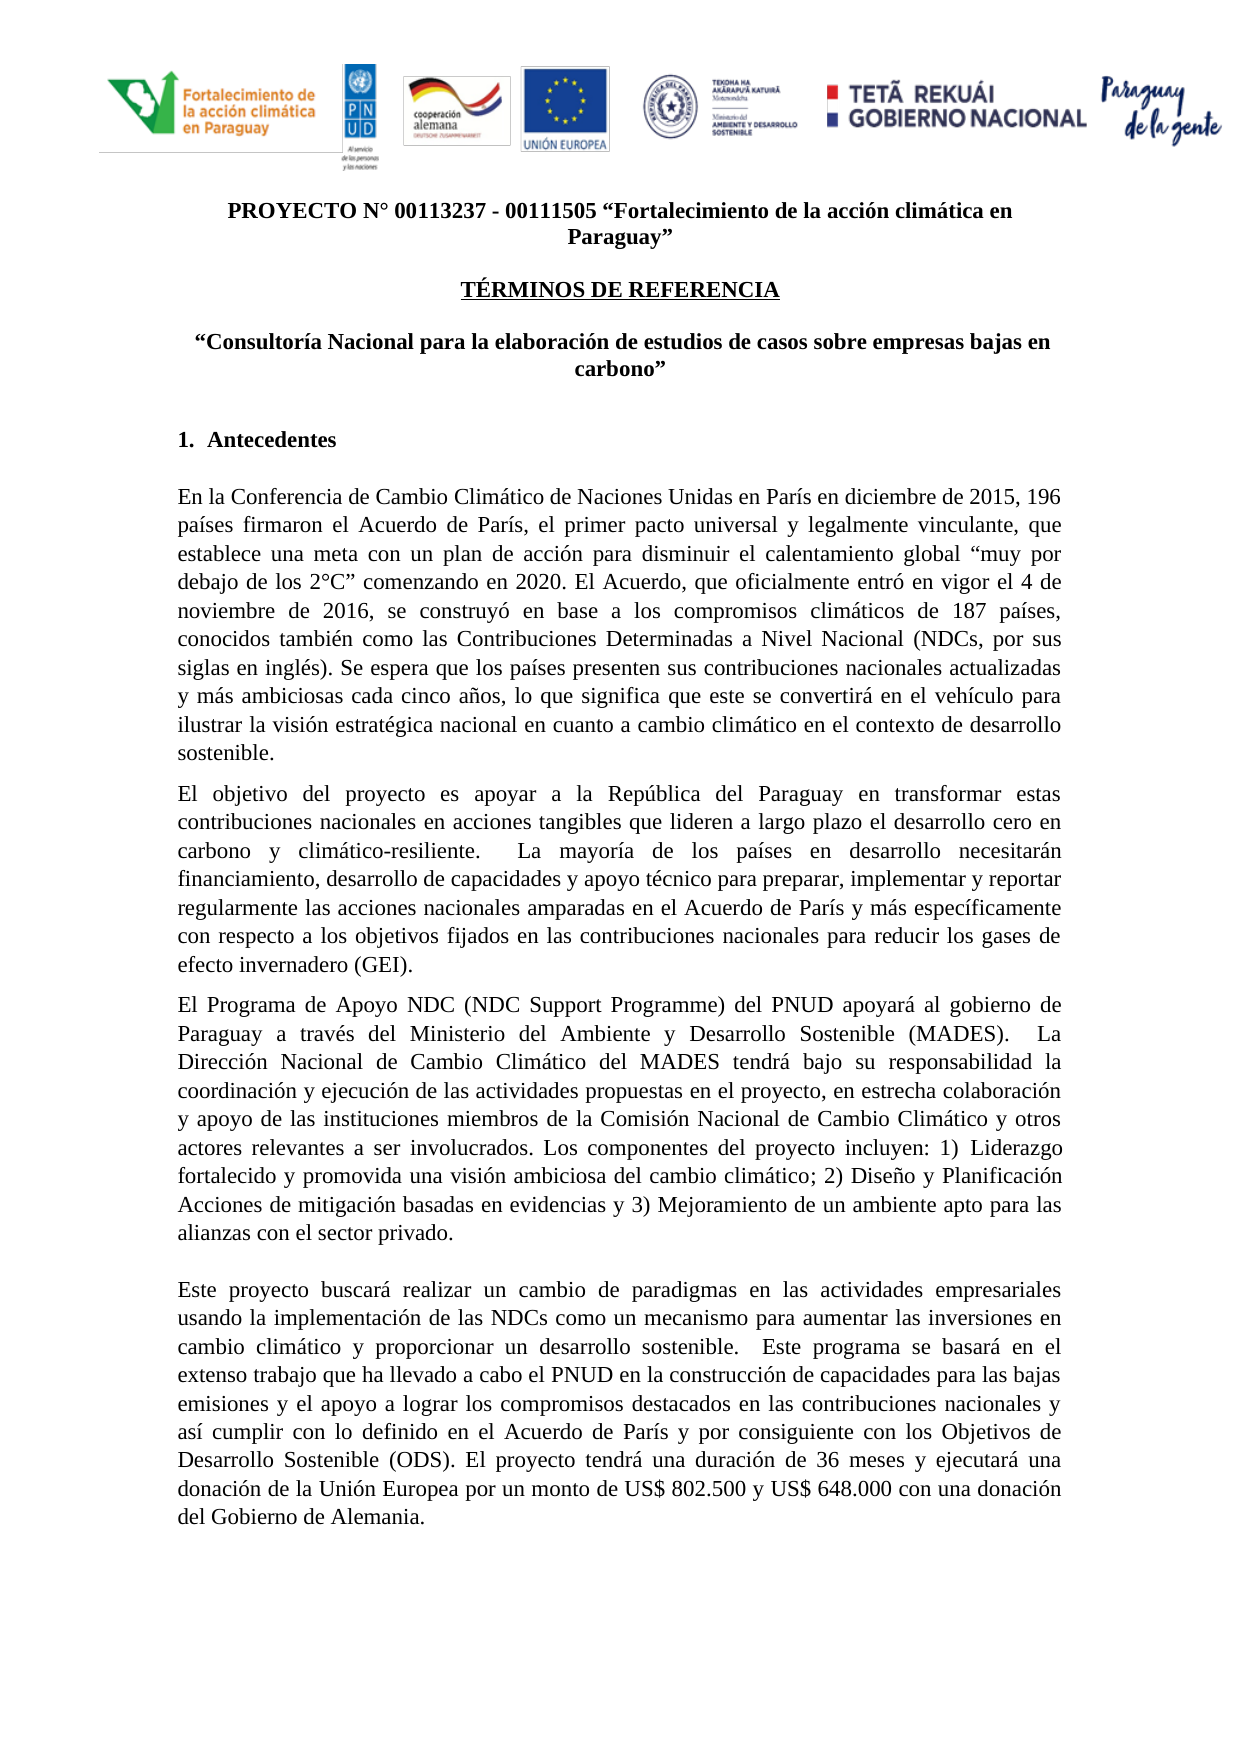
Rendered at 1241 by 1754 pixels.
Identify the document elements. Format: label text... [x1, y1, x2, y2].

list Antecedentes [177, 426, 1063, 453]
text TÉRMINOS DE REFERENCIA [177, 276, 1063, 302]
text El objetivo del proyecto es apoyar a la República del Paraguay en transformar estas contribuciones nacionales en acciones tangibles que lideren a largo plazo el desarrollo cero en carbono y climático-resiliente. La mayoría de los países en desarrollo necesitarán financiamiento, desarrollo de capacidades y apoyo técnico para preparar, implementar y reportar regularmente las acciones nacionales amparadas en el Acuerdo de París y más específicamente con respecto a los objetivos fijados en las contribuciones nacionales para reducir los gases de efecto invernadero (GEI). [177, 780, 1063, 977]
text El Programa de Apoyo NDC (NDC Support Programme) del PNUD apoyará al gobierno de Paraguay a través del Ministerio del Ambiente y Desarrollo Sostenible (MADES). La Dirección Nacional de Cambio Climático del MADES tendrá bajo su responsabilidad la coordinación y ejecución de las actividades propuestas en el proyecto, en estrecha colaboración y apoyo de las instituciones miembros de la Comisión Nacional de Cambio Climático y otros actores relevantes a ser involucrados. Los componentes del proyecto incluyen: 1) Liderazgo fortalecido y promovida una visión ambiciosa del cambio climático; 2) Diseño y Planificación Acciones de mitigación basadas en evidencias y 3) Mejoramiento de un ambiente apto para las alianzas con el sector privado. [177, 992, 1063, 1245]
text En la Conferencia de Cambio Climático de Naciones Unidas en París en diciembre de 2015, 196 países firmaron el Acuerdo de París, el primer pacto universal y legalmente vinculante, que establece una meta con un plan de acción para disminuir el calentamiento global “muy por debajo de los 2°C” comenzando en 2020. El Acuerdo, que oficialmente entró en vigor el 4 de noviembre de 2016, se construyó en base a los compromisos climáticos de 187 países, conocidos también como las Contribuciones Determinadas a Nivel Nacional (NDCs, por sus siglas en inglés). Se espera que los países presenten sus contribuciones nacionales actualizadas y más ambiciosas cada cinco años, lo que significa que este se convertirá en el vehículo para ilustrar la visión estratégica nacional en cuanto a cambio climático en el contexto de desarrollo sostenible. [177, 483, 1063, 765]
text PROYECTO N° 00113237 - 00111505 “Fortalecimiento de la acción climática en Paraguay” [177, 197, 1063, 249]
picture [99, 64, 1229, 171]
text Este proyecto buscará realizar un cambio de paradigmas en las actividades empresariales usando la implementación de las NDCs como un mecanismo para aumentar las inversiones en cambio climático y proporcionar un desarrollo sostenible. Este programa se basará en el extenso trabajo que ha llevado a cabo el PNUD en la construcción de capacidades para las bajas emisiones y el apoyo a lograr los compromisos destacados en las contribuciones nacionales y así cumplir con lo definido en el Acuerdo de París y por consiguiente con los Objetivos de Desarrollo Sostenible (ODS). El proyecto tendrá una duración de 36 meses y ejecutará una donación de la Unión Europea por un monto de US$ 802.500 y US$ 648.000 con una donación del Gobierno de Alemania. [177, 1276, 1063, 1530]
text “Consultoría Nacional para la elaboración de estudios de casos sobre empresas bajas en carbono” [177, 328, 1063, 381]
